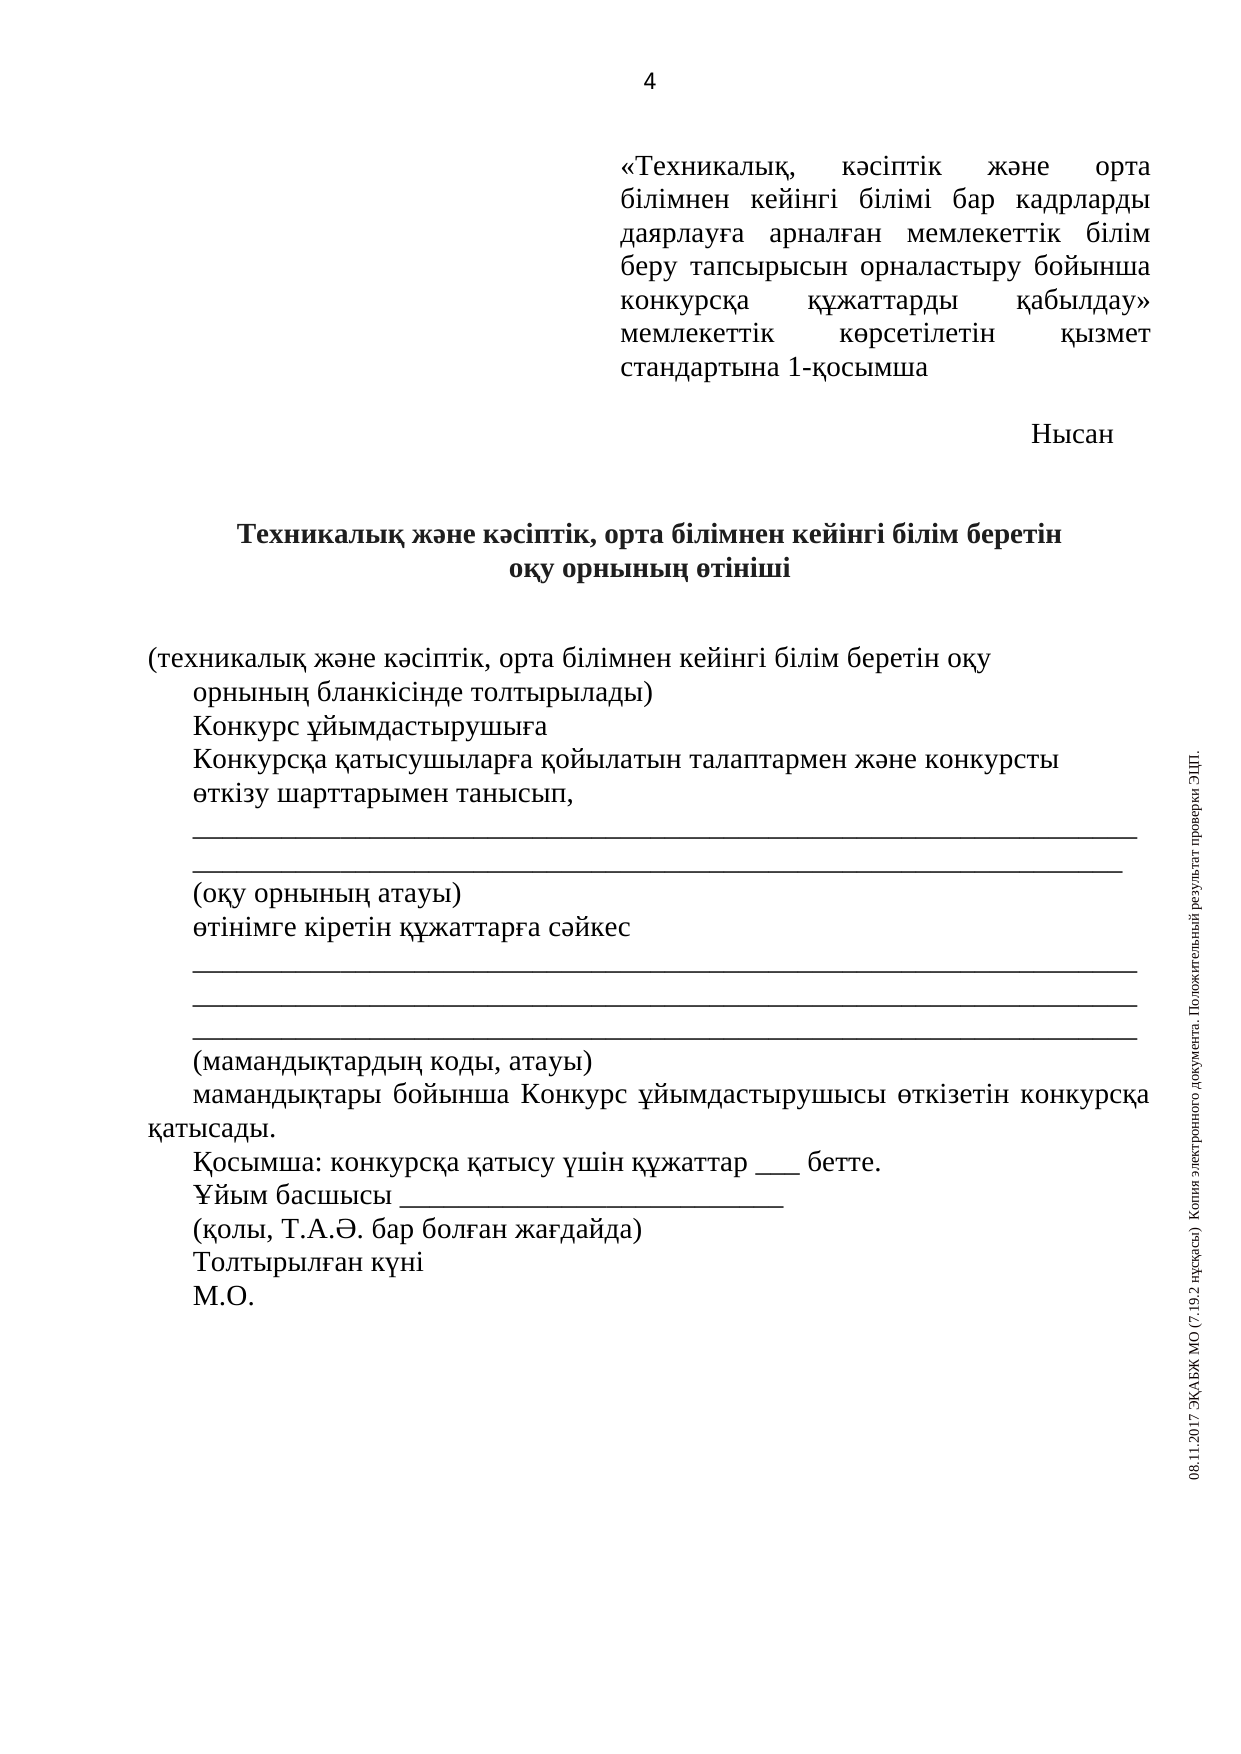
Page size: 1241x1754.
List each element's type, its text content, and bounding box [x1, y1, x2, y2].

text (мамандықтардың коды, атауы) [148, 1043, 1152, 1077]
text Ұйым басшысы __________________________ [148, 1177, 1152, 1211]
text _______________________________________________________________ [148, 842, 1152, 875]
text өткізу шарттарымен танысып, [148, 775, 1152, 808]
subtitle Нысан [620, 416, 1152, 449]
text ________________________________________________________________ [148, 942, 1152, 976]
text Конкурс ұйымдастырушыға [148, 708, 1152, 741]
subtitle «Техникалық, кәсіптік және орта білімнен кейінгі білімі бар кадрларды даярлауға арналған мемлекеттік білім беру тапсырысын орналастыру бойынша конкурсқа құжаттарды қабылдау» мемлекеттік көрсетілетін қызмет стандартына 1-қосымша [620, 148, 1152, 382]
text Қосымша: конкурсқа қатысу үшін құжаттар ___ бетте. [148, 1144, 1152, 1177]
text Толтырылған күні [148, 1244, 1152, 1278]
text ________________________________________________________________ [148, 1009, 1152, 1043]
text Конкурсқа қатысушыларға қойылатын талаптармен және конкурсты [148, 741, 1152, 775]
text мамандықтары бойынша Конкурс ұйымдастырушысы өткізетін конкурсқа қатысады. [148, 1077, 1152, 1144]
text (техникалық және кәсіптік, орта білімнен кейінгі білім беретін оқу [148, 641, 1152, 674]
subtitle Техникалық және кәсіптік, орта білімнен кейінгі білім беретін оқу орнының өтініші [148, 517, 1152, 584]
text ________________________________________________________________ [148, 976, 1152, 1009]
text ________________________________________________________________ [148, 808, 1152, 842]
text орнының бланкісінде толтырылады) [148, 674, 1152, 708]
text өтінімге кіретін құжаттарға сәйкес [148, 909, 1152, 942]
text (оқу орнының атауы) [148, 875, 1152, 909]
text М.О. [148, 1278, 1152, 1311]
text (қолы, Т.А.Ә. бар болған жағдайда) [148, 1211, 1152, 1244]
